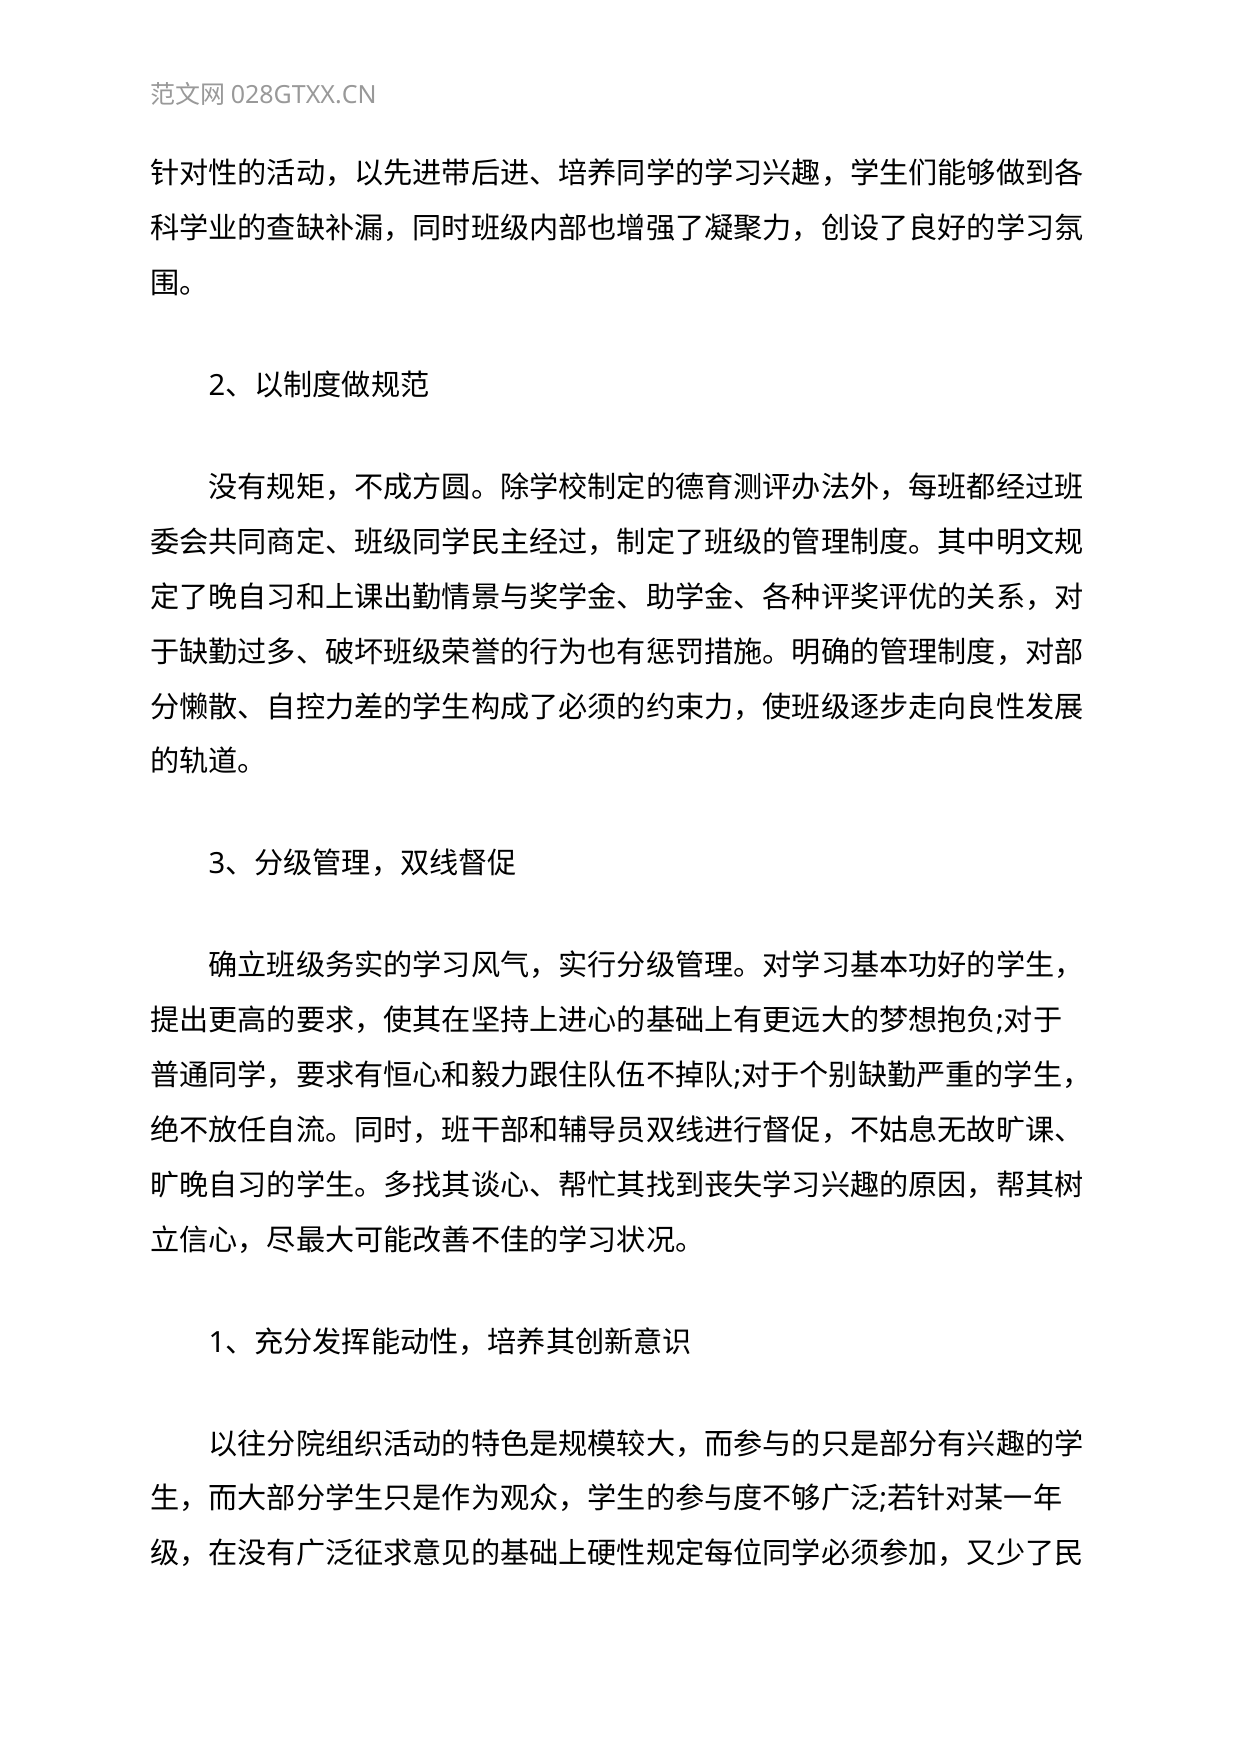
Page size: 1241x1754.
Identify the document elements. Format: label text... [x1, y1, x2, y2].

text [150, 1420, 1090, 1572]
text 没有规矩，不成方圆。除学校制定的德育测评办法外，每班都经过班委会共同商定、班级同学民主经过，制定了班级的管理制度。其中明文规定了晚自习和上课出勤情景与奖学金、助学金、各种评奖评优的关系，对于缺勤过多、破坏班级荣誉的行为也有惩罚措施。明确的管理制度，对部分懒散、自控力差的学生构成了必须的约束力，使班级逐步走向良性发展的轨道。 [150, 463, 1090, 780]
text 1、充分发挥能动性，培养其创新意识 [150, 1318, 1090, 1361]
text 3、分级管理，双线督促 [150, 840, 1090, 882]
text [150, 150, 1090, 302]
text 确立班级务实的学习风气，实行分级管理。对学习基本功好的学生，提出更高的要求，使其在坚持上进心的基础上有更远大的梦想抱负;对于普通同学，要求有恒心和毅力跟住队伍不掉队;对于个别缺勤严重的学生，绝不放任自流。同时，班干部和辅导员双线进行督促，不姑息无故旷课、旷晚自习的学生。多找其谈心、帮忙其找到丧失学习兴趣的原因，帮其树立信心，尽最大可能改善不佳的学习状况。 [150, 942, 1090, 1259]
text 2、以制度做规范 [150, 362, 1090, 404]
